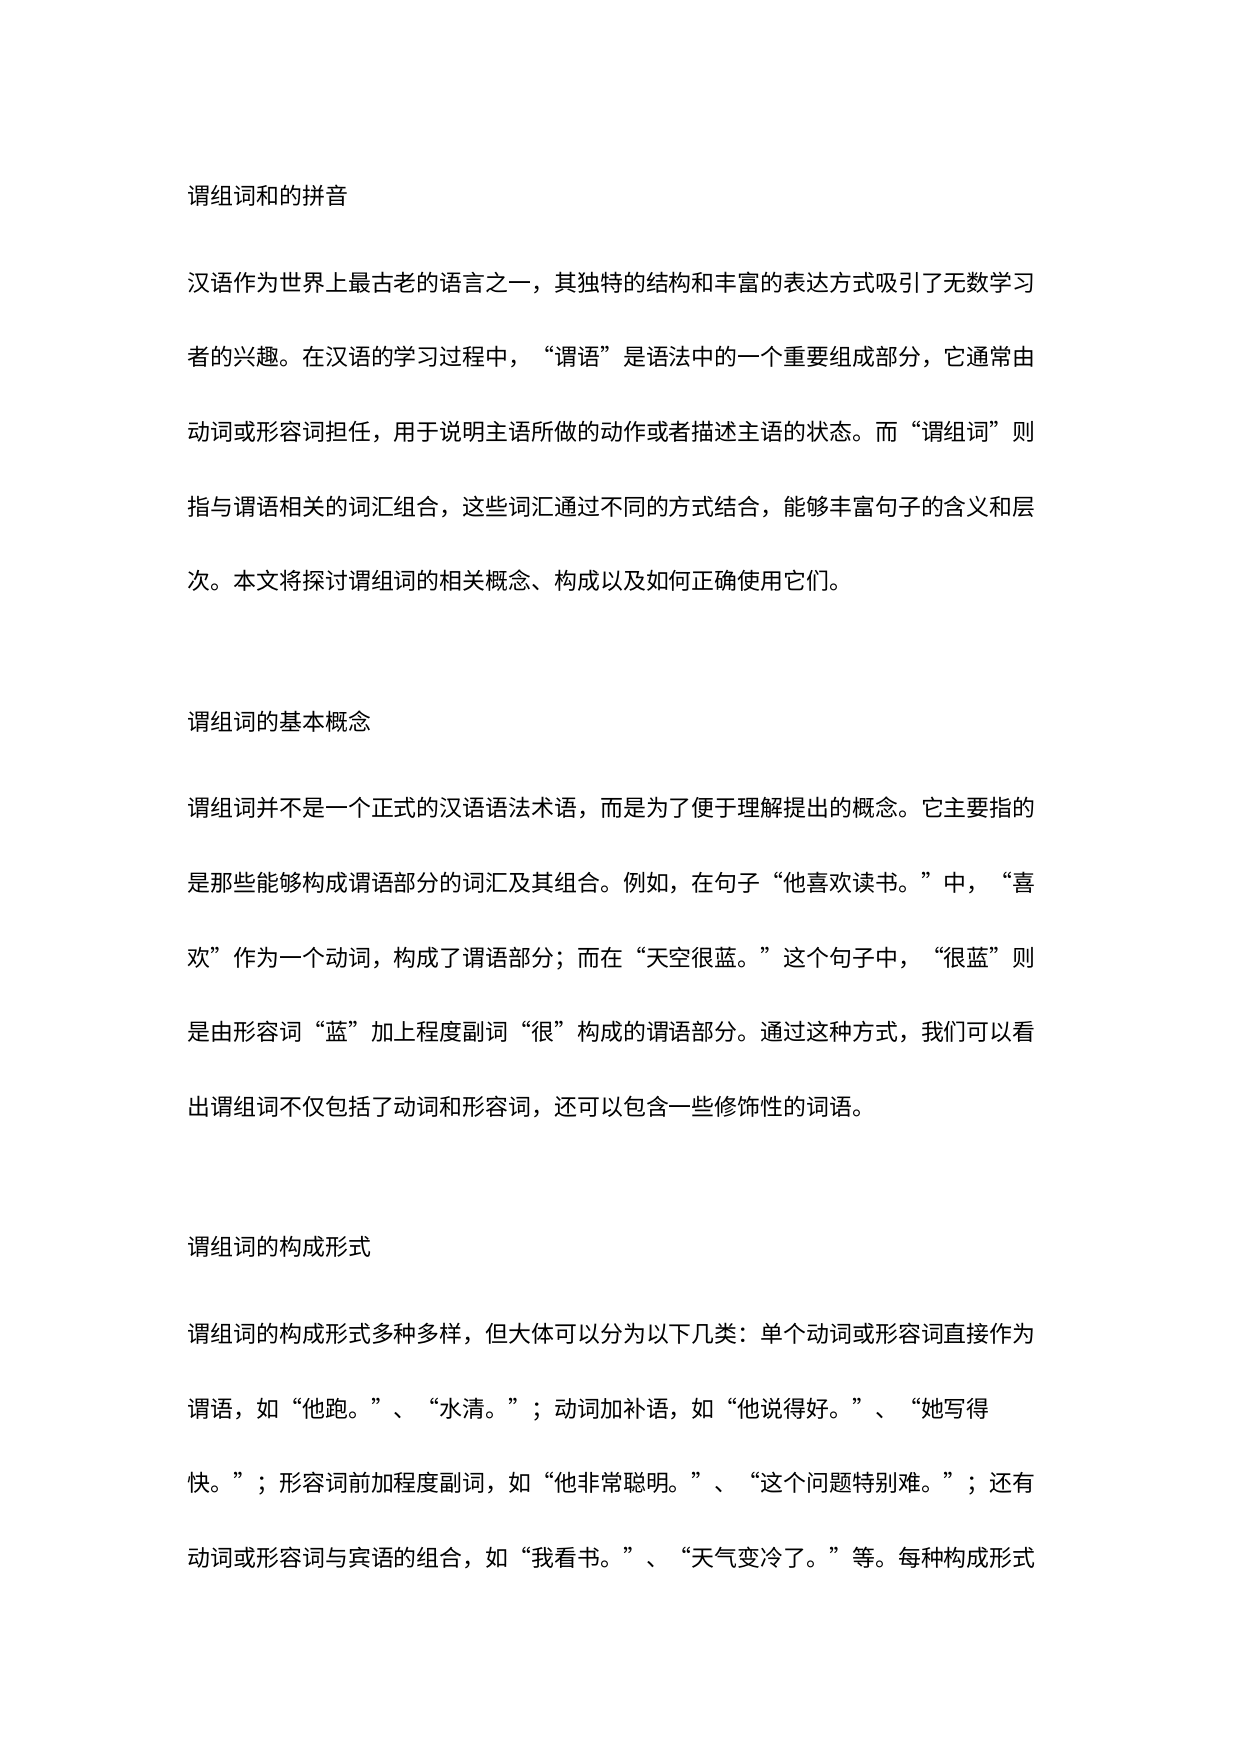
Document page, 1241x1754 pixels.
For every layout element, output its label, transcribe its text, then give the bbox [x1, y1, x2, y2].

text 谓组词和的拼音 [187, 162, 1053, 227]
text 汉语作为世界上最古老的语言之一，其独特的结构和丰富的表达方式吸引了无数学习者的兴趣。在汉语的学习过程中，“谓语”是语法中的一个重要组成部分，它通常由动词或形容词担任，用于说明主语所做的动作或者描述主语的状态。而“谓组词”则指与谓语相关的词汇组合，这些词汇通过不同的方式结合，能够丰富句子的含义和层次。本文将探讨谓组词的相关概念、构成以及如何正确使用它们。 [187, 248, 1053, 612]
text 谓组词的构成形式 [187, 1213, 1053, 1278]
text 谓组词并不是一个正式的汉语语法术语，而是为了便于理解提出的概念。它主要指的是那些能够构成谓语部分的词汇及其组合。例如，在句子“他喜欢读书。”中，“喜欢”作为一个动词，构成了谓语部分；而在“天空很蓝。”这个句子中，“很蓝”则是由形容词“蓝”加上程度副词“很”构成的谓语部分。通过这种方式，我们可以看出谓组词不仅包括了动词和形容词，还可以包含一些修饰性的词语。 [187, 774, 1053, 1138]
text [187, 1300, 1053, 1589]
text 谓组词的基本概念 [187, 688, 1053, 753]
